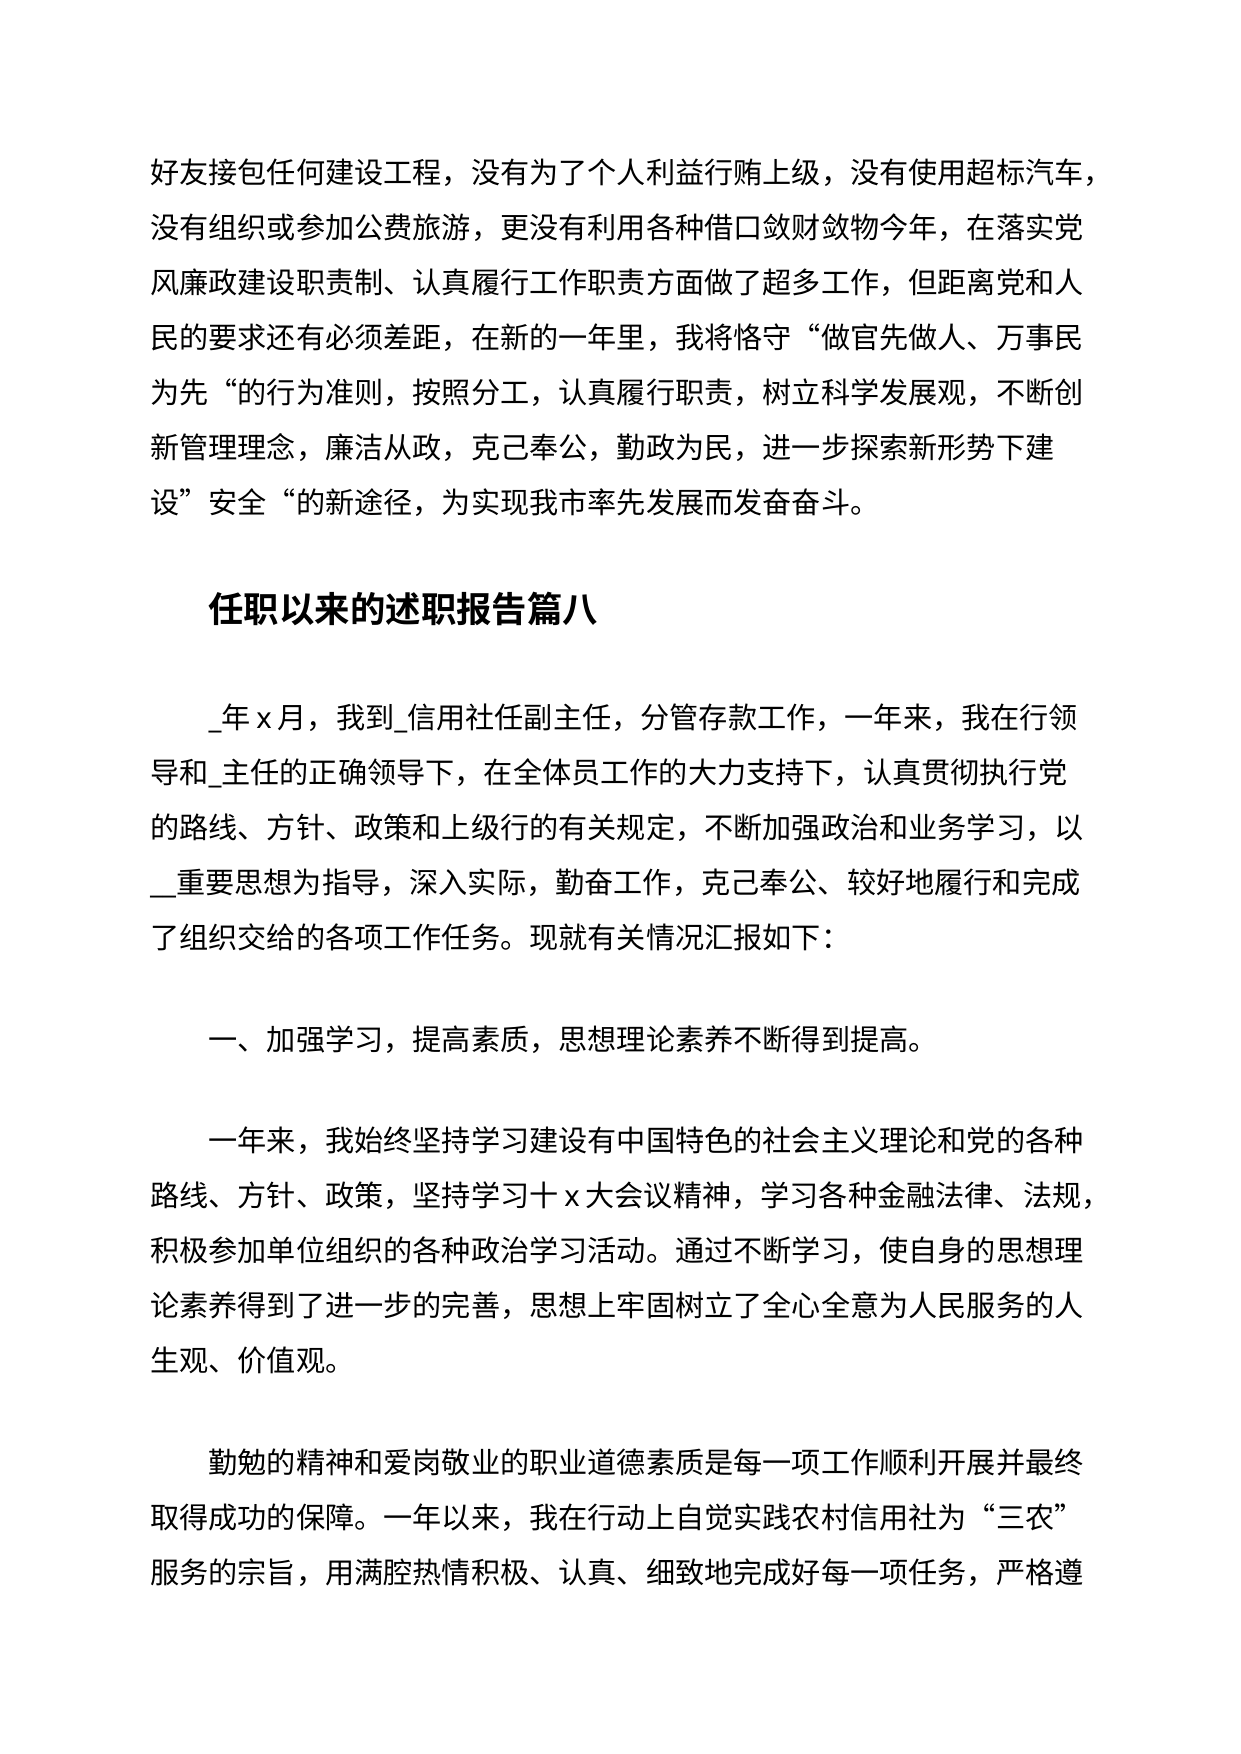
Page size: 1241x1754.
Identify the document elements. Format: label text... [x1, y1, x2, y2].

text 一、加强学习，提高素质，思想理论素养不断得到提高。 [150, 1016, 1090, 1058]
text 任职以来的述职报告篇八 [150, 581, 1090, 632]
text _年x月，我到_信用社任副主任，分管存款工作，一年来，我在行领导和_主任的正确领导下，在全体员工作的大力支持下，认真贯彻执行党的路线、方针、政策和上级行的有关规定，不断加强政治和业务学习，以__重要思想为指导，深入实际，勤奋工作，克己奉公、较好地履行和完成了组织交给的各项工作任务。现就有关情况汇报如下： [150, 694, 1090, 957]
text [150, 150, 1090, 522]
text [150, 1439, 1090, 1592]
text 一年来，我始终坚持学习建设有中国特色的社会主义理论和党的各种路线、方针、政策，坚持学习十x大会议精神，学习各种金融法律、法规，积极参加单位组织的各种政治学习活动。通过不断学习，使自身的思想理论素养得到了进一步的完善，思想上牢固树立了全心全意为人民服务的人生观、价值观。 [150, 1118, 1090, 1380]
